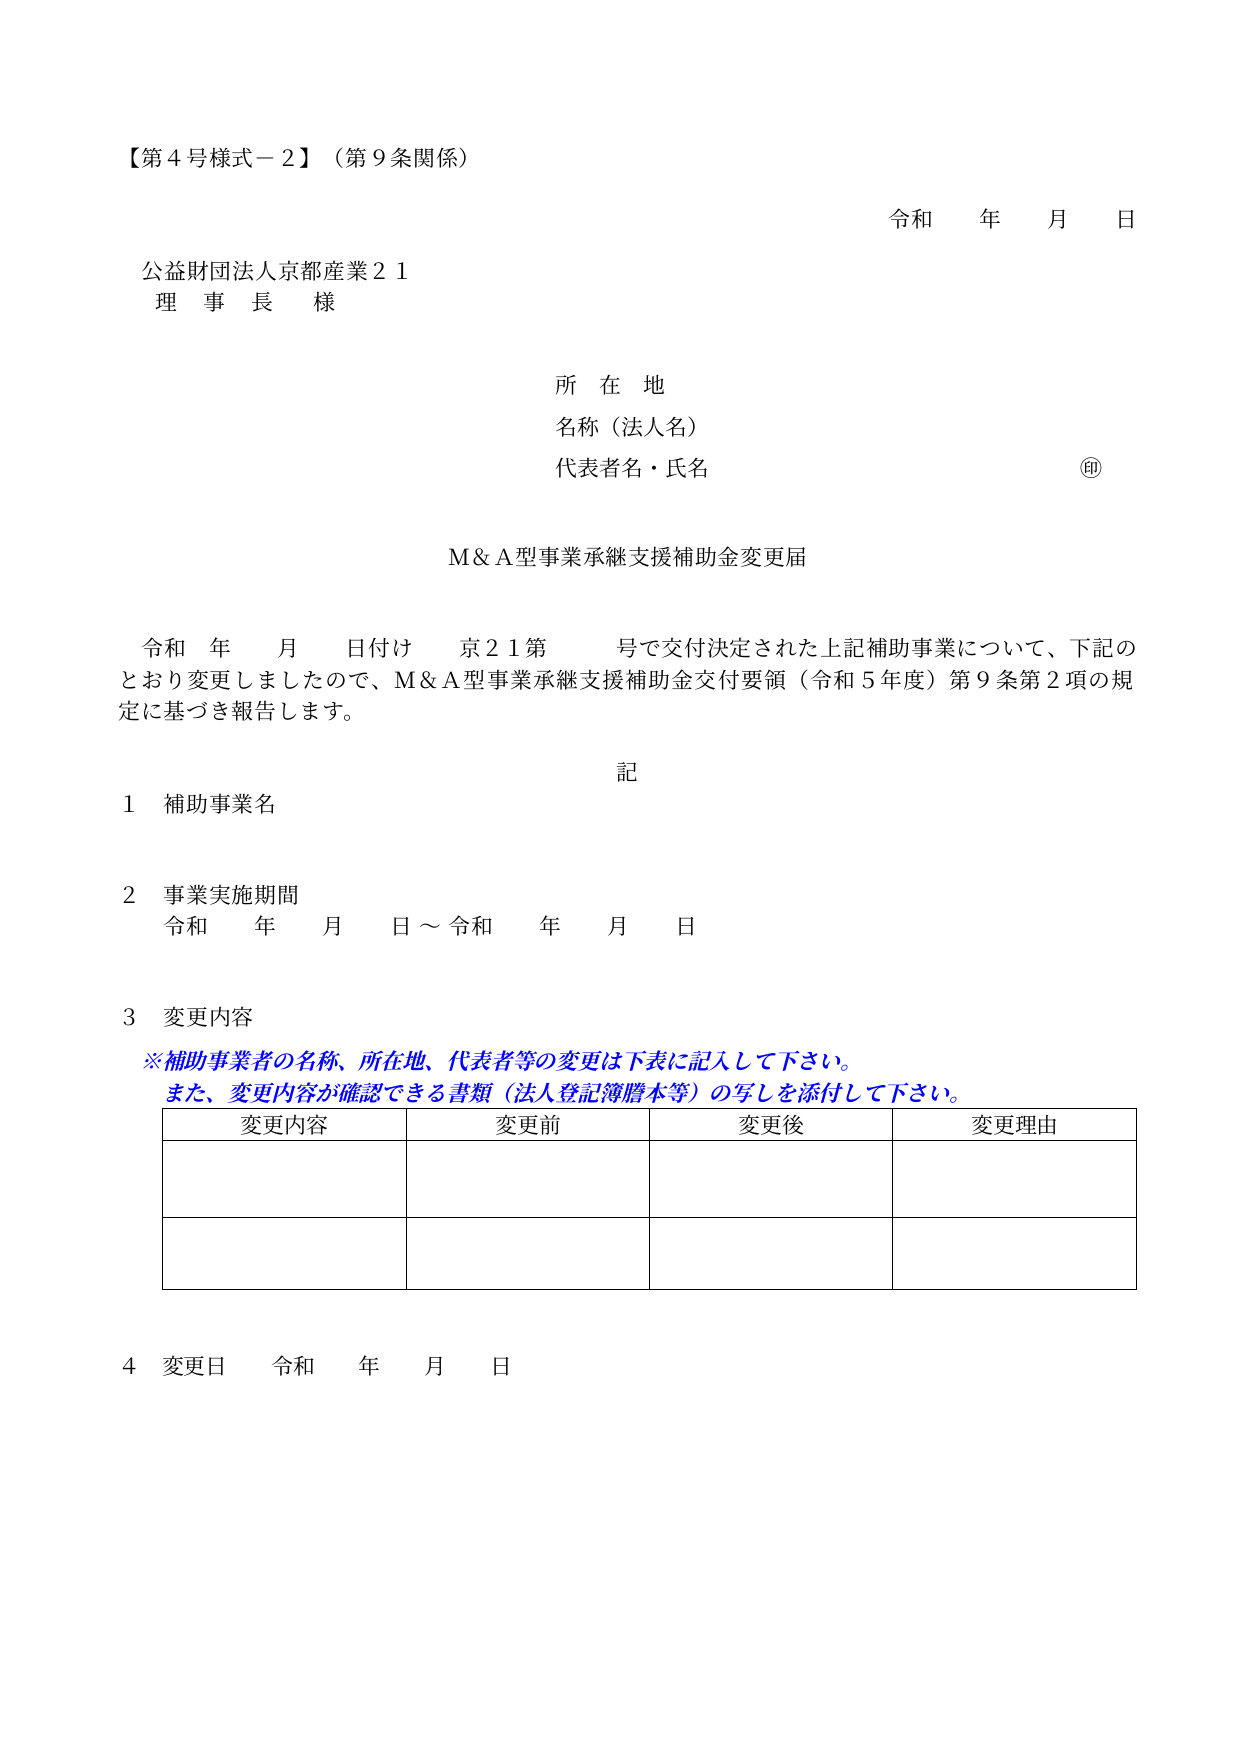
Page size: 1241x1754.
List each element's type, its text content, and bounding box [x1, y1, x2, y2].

table_cell [650, 1218, 892, 1289]
table_cell [893, 1218, 1136, 1289]
text ４ 変更日 令和 年 月 日 [118, 1349, 1137, 1381]
table_header 変更後 [650, 1109, 892, 1140]
text 【第４号様式－２】（第９条関係） [118, 141, 1137, 173]
table_header 変更理由 [893, 1109, 1136, 1140]
text 公益財団法人京都産業２１ [118, 254, 1137, 286]
text 令和 年 月 日付け 京２１第 号で交付決定された上記補助事業について、下記のとおり変更しましたので、Ｍ＆Ａ型事業承継支援補助金交付要領（令和５年度）第９条第２項の規定に基づき報告します。 [118, 631, 1137, 726]
text Ｍ＆Ａ型事業承継支援補助金変更届 [118, 540, 1137, 572]
text また、変更内容が確認できる書類（法人登記簿謄本等）の写しを添付して下さい。 [162, 1076, 1137, 1107]
table_cell [163, 1141, 406, 1217]
text ３ 変更内容 [118, 1001, 1137, 1032]
table_cell [407, 1218, 649, 1289]
table_header 変更前 [407, 1109, 649, 1140]
text 記 [118, 756, 1137, 787]
table_header 変更内容 [163, 1109, 406, 1140]
text 代表者名・氏名 ㊞ [118, 460, 1137, 481]
text 理 事 長 様 [118, 286, 1137, 317]
table_cell [407, 1141, 649, 1217]
text １ 補助事業名 [118, 787, 1137, 818]
text 令和 年 月 日 ～ 令和 年 月 日 [118, 909, 1137, 941]
text 令和 年 月 日 [118, 203, 1137, 234]
text ２ 事業実施期間 [118, 878, 1137, 909]
table_cell [650, 1141, 892, 1217]
table_cell [163, 1218, 406, 1289]
text 名称（法人名） [118, 418, 1137, 439]
text 所 在 地 [118, 377, 1137, 397]
table_cell [893, 1141, 1136, 1217]
text ※補助事業者の名称、所在地、代表者等の変更は下表に記入して下さい。 [118, 1044, 1137, 1076]
